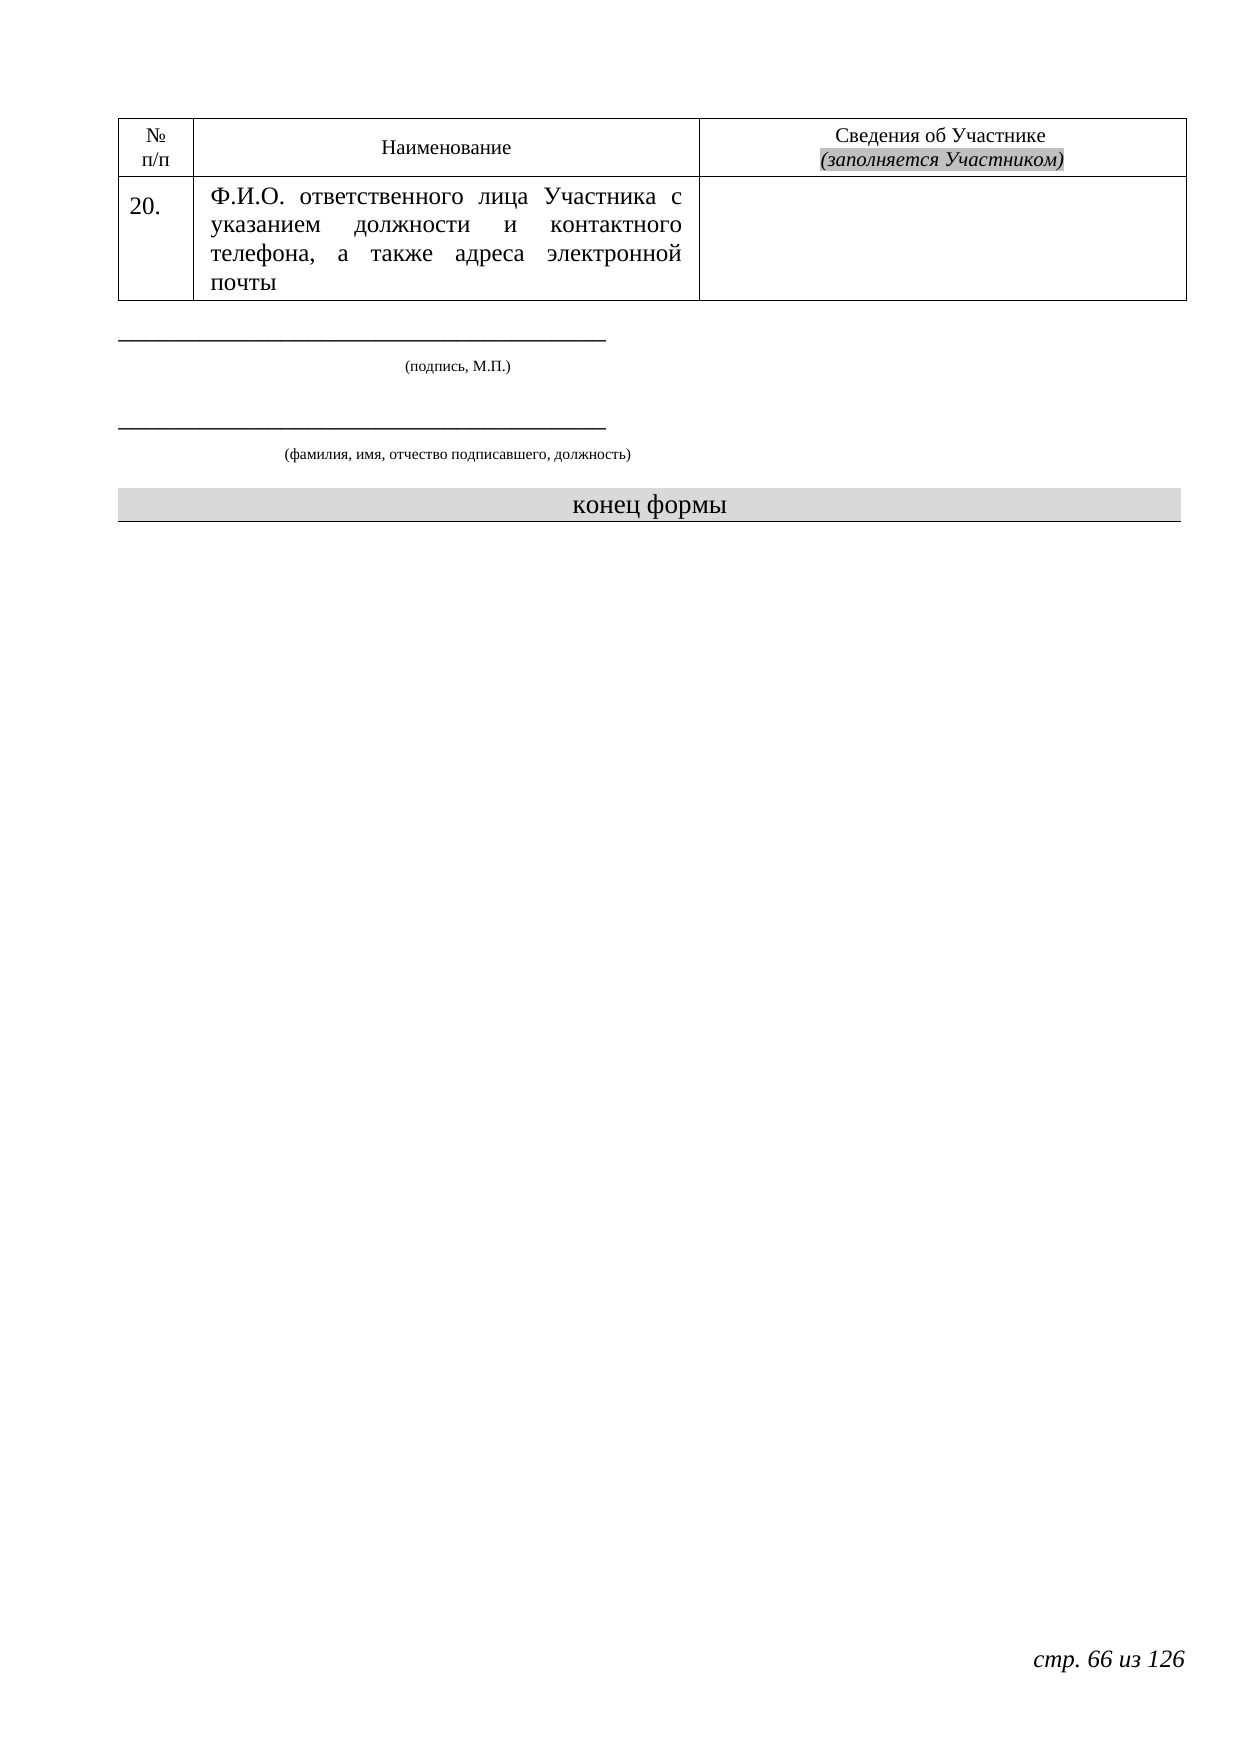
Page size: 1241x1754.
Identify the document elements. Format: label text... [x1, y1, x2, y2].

table_header Сведения об Участнике (заполняется Участником) [700, 119, 1186, 176]
text ____________________________________ [118, 313, 1181, 345]
table_header Наименование [194, 119, 699, 176]
table_cell Ф.И.О. ответственного лица Участника с указанием должности и контактного телефона, а также адреса электронной почты [194, 177, 699, 300]
table_cell [119, 177, 193, 300]
table_cell [700, 177, 1186, 300]
table_header № п/п [119, 119, 193, 176]
text конец формы [118, 488, 1181, 521]
text (подпись, М.П.) [118, 357, 797, 388]
text ____________________________________ [118, 401, 1181, 432]
text (фамилия, имя, отчество подписавшего, должность) [118, 444, 797, 476]
